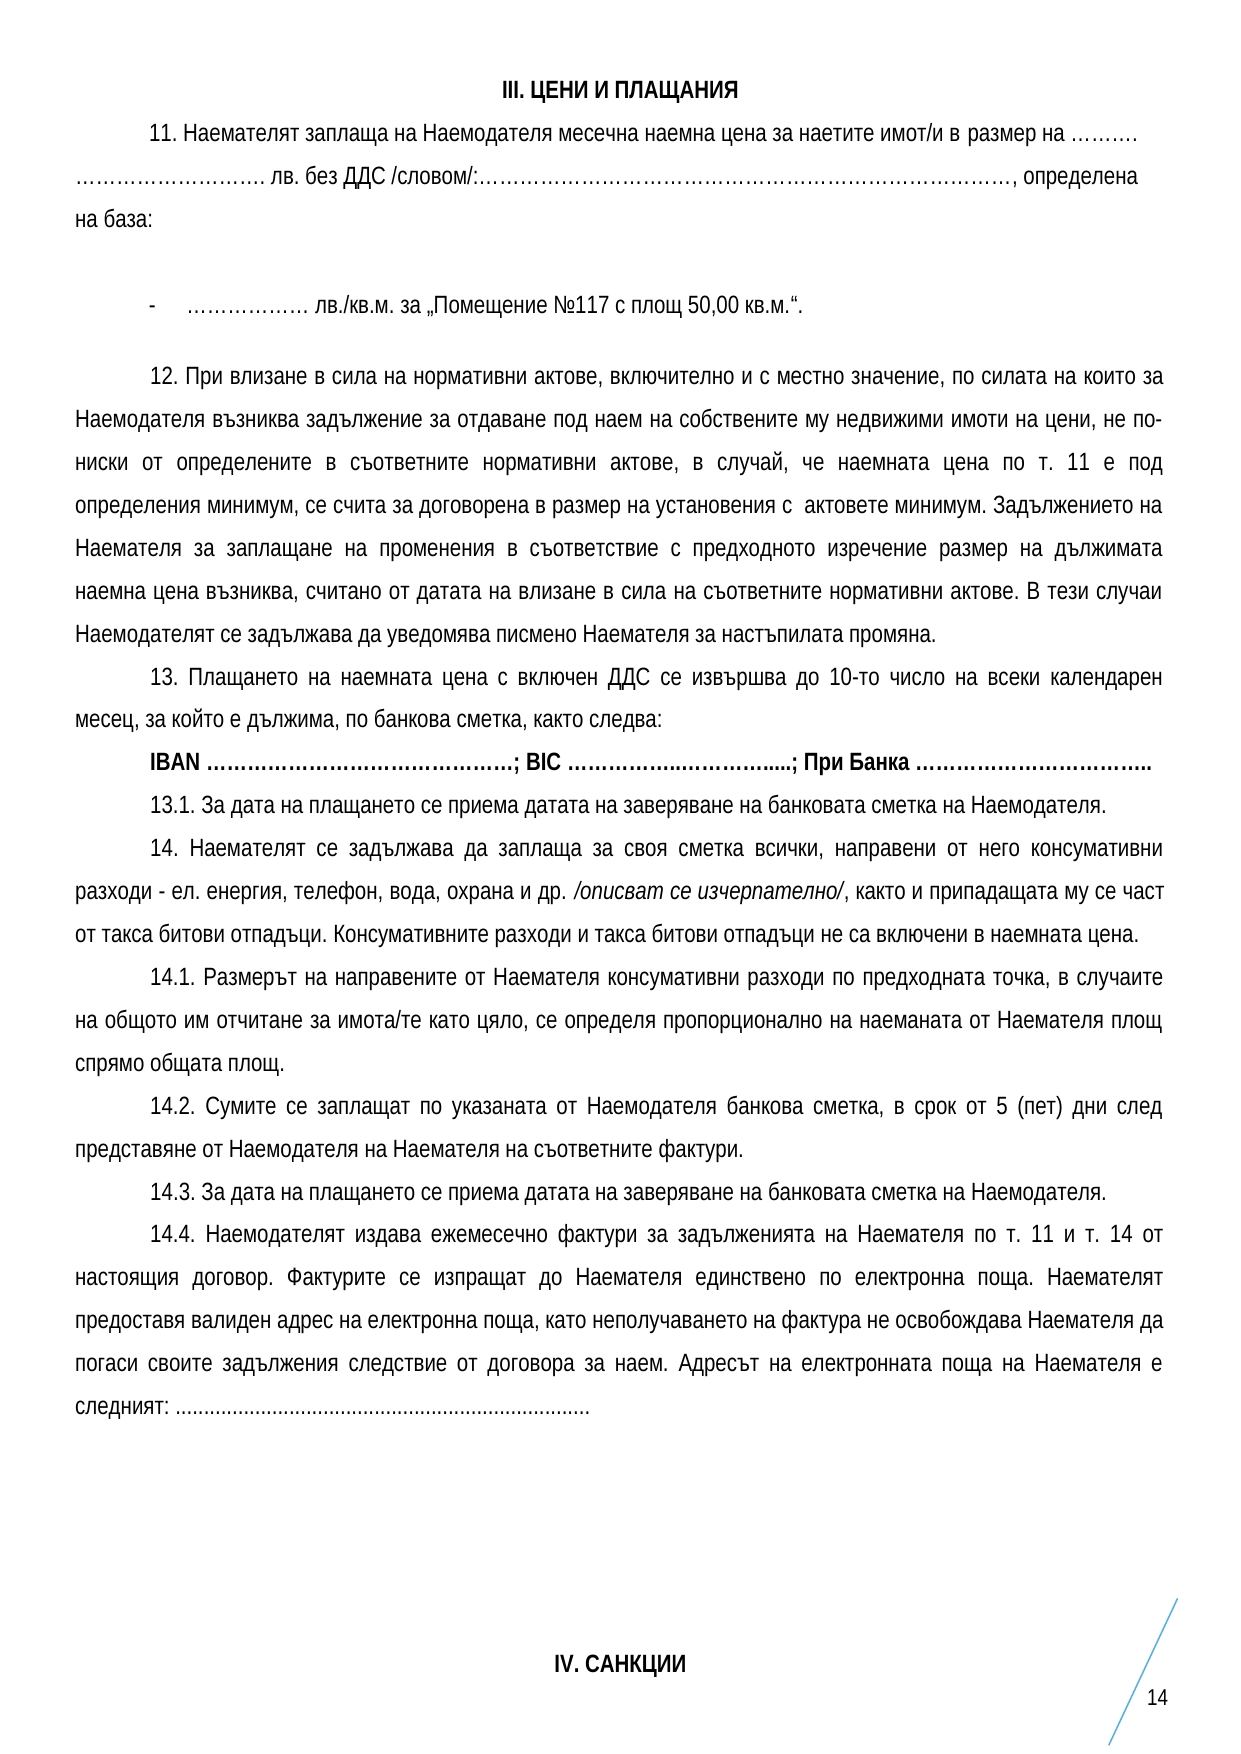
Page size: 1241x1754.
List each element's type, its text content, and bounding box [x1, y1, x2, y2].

text III. ЦЕНИ И ПЛАЩАНИЯ [75, 75, 1165, 104]
text 13. Плащането на наемната цена с включен ДДС се извършва до 10-то число на всеки календарен месец, за който е дължима, по банкова сметка, както следва: [75, 662, 1165, 733]
text 12. При влизане в сила на нормативни актове, включително и с местно значение, по силата на които за Наемодателя възниква задължение за отдаване под наем на собствените му недвижими имоти на цени, не по-ниски от определените в съответните нормативни актове, в случай, че наемната цена по т. 11 е под определения минимум, се счита за договорена в размер на установения с актовете минимум. Задължението на Наемателя за заплащане на променения в съответствие с предходното изречение размер на дължимата наемна цена възниква, считано от датата на влизане в сила на съответните нормативни актове. В тези случаи Наемодателят се задължава да уведомява писмено Наемателя за настъпилата промяна. [75, 361, 1165, 647]
text 11. Наемателят заплаща на Наемодателя месечна наемна цена за наетите имот/и в размер на ……….………………………. лв. без ДДС /словом/:……………………………………………………………………, определена на база: [75, 118, 1165, 232]
text 14. Наемателят се задължава да заплаща за своя сметка всички, направени от него консумативни разходи - ел. енергия, телефон, вода, охрана и др. /описват се изчерпателно/, както и припадащата му се част от такса битови отпадъци. Консумативните разходи и такса битови отпадъци не са включени в наемната цена. [75, 833, 1165, 948]
text 14.2. Сумите се заплащат по указаната от Наемодателя банкова сметка, в срок от 5 (пет) дни след представяне от Наемодателя на Наемателя на съответните фактури. [75, 1091, 1165, 1162]
text 14.4. Наемодателят издава ежемесечно фактури за задълженията на Наемателя по т. 11 и т. 14 от настоящия договор. Фактурите се изпращат до Наемателя единствено по електронна поща. Наемателят предоставя валиден адрес на електронна поща, като неполучаването на фактура не освобождава Наемателя да погаси своите задължения следствие от договора за наем. Адресът на електронната поща на Наемателя е следният: ......................................................................... [75, 1219, 1165, 1420]
text 14.3. За дата на плащането се приема датата на заверяване на банковата сметка на Наемодателя. [75, 1177, 1165, 1205]
text 13.1. За дата на плащането се приема датата на заверяване на банковата сметка на Наемодателя. [75, 790, 1165, 819]
list ……………… лв./кв.м. за „Помещение №117 с площ 50,00 кв.м.“. [149, 289, 1165, 318]
text 14.1. Размерът на направените от Наемателя консумативни разходи по предходната точка, в случаите на общото им отчитане за имота/те като цяло, се определя пропорционално на наеманата от Наемателя площ спрямо общата площ. [75, 962, 1165, 1076]
text IV. САНКЦИИ [75, 1649, 1165, 1677]
text IBAN ………………………………………; BIC ……………..………….....; При Банка …………………………….. [75, 747, 1165, 776]
